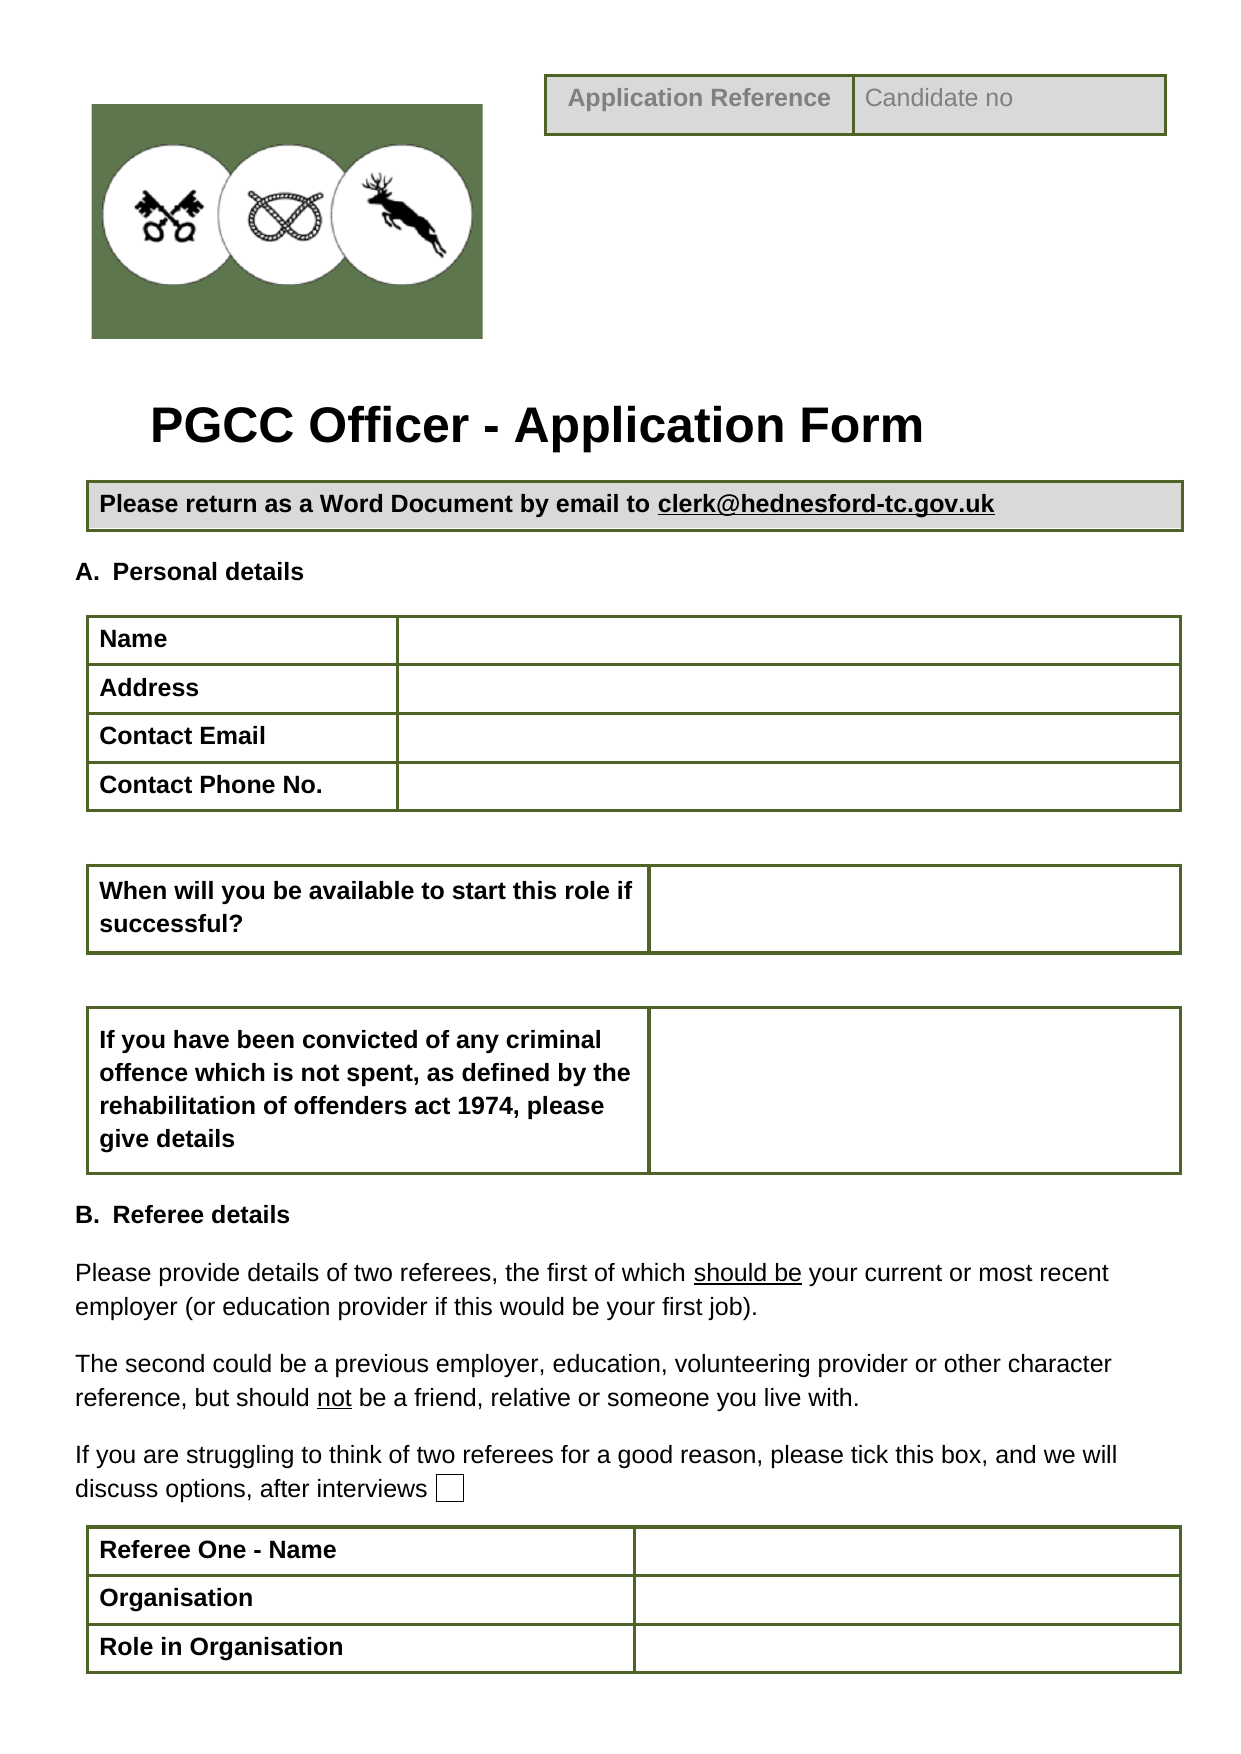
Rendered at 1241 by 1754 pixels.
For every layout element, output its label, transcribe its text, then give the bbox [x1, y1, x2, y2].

subtitle Personal details [75, 557, 1165, 585]
table_header If you have been convicted of any criminal offence which is not spent, as defined by the rehabilitation of offenders act 1974, please give details [89, 1009, 647, 1172]
table_header Name [89, 618, 396, 663]
table_header [636, 1529, 1179, 1574]
table_header Please return as a Word Document by email to clerk@hednesford-tc.gov.uk [89, 483, 1181, 528]
subtitle The second could be a previous employer, education, volunteering provider or other character reference, but should not be a friend, relative or someone you live with. [75, 1349, 1165, 1411]
picture [91, 104, 483, 339]
subtitle Please provide details of two referees, the first of which should be your current or most recent employer (or education provider if this would be your first job). [75, 1258, 1165, 1320]
table_cell [636, 1626, 1179, 1671]
table_cell [399, 764, 1179, 809]
table_header [651, 867, 1179, 951]
table_header [651, 1009, 1179, 1172]
text PGCC Officer - Application Form [75, 395, 1166, 452]
table_header When will you be available to start this role if successful? [89, 867, 647, 951]
table_header Referee One - Name [89, 1529, 633, 1574]
table_header [399, 618, 1179, 663]
table_cell Contact Phone No. [89, 764, 396, 809]
table_cell Contact Email [89, 715, 396, 761]
table_cell Role in Organisation [89, 1626, 633, 1671]
table_cell [399, 666, 1179, 712]
table_cell [636, 1577, 1179, 1623]
subtitle Referee details [75, 1200, 1165, 1229]
text If you are struggling to think of two referees for a good reason, please tick this box, and we will discuss options, after interviews [75, 1441, 1165, 1502]
table_cell [399, 715, 1179, 761]
table_cell Organisation [89, 1577, 633, 1623]
table_cell Address [89, 666, 396, 712]
